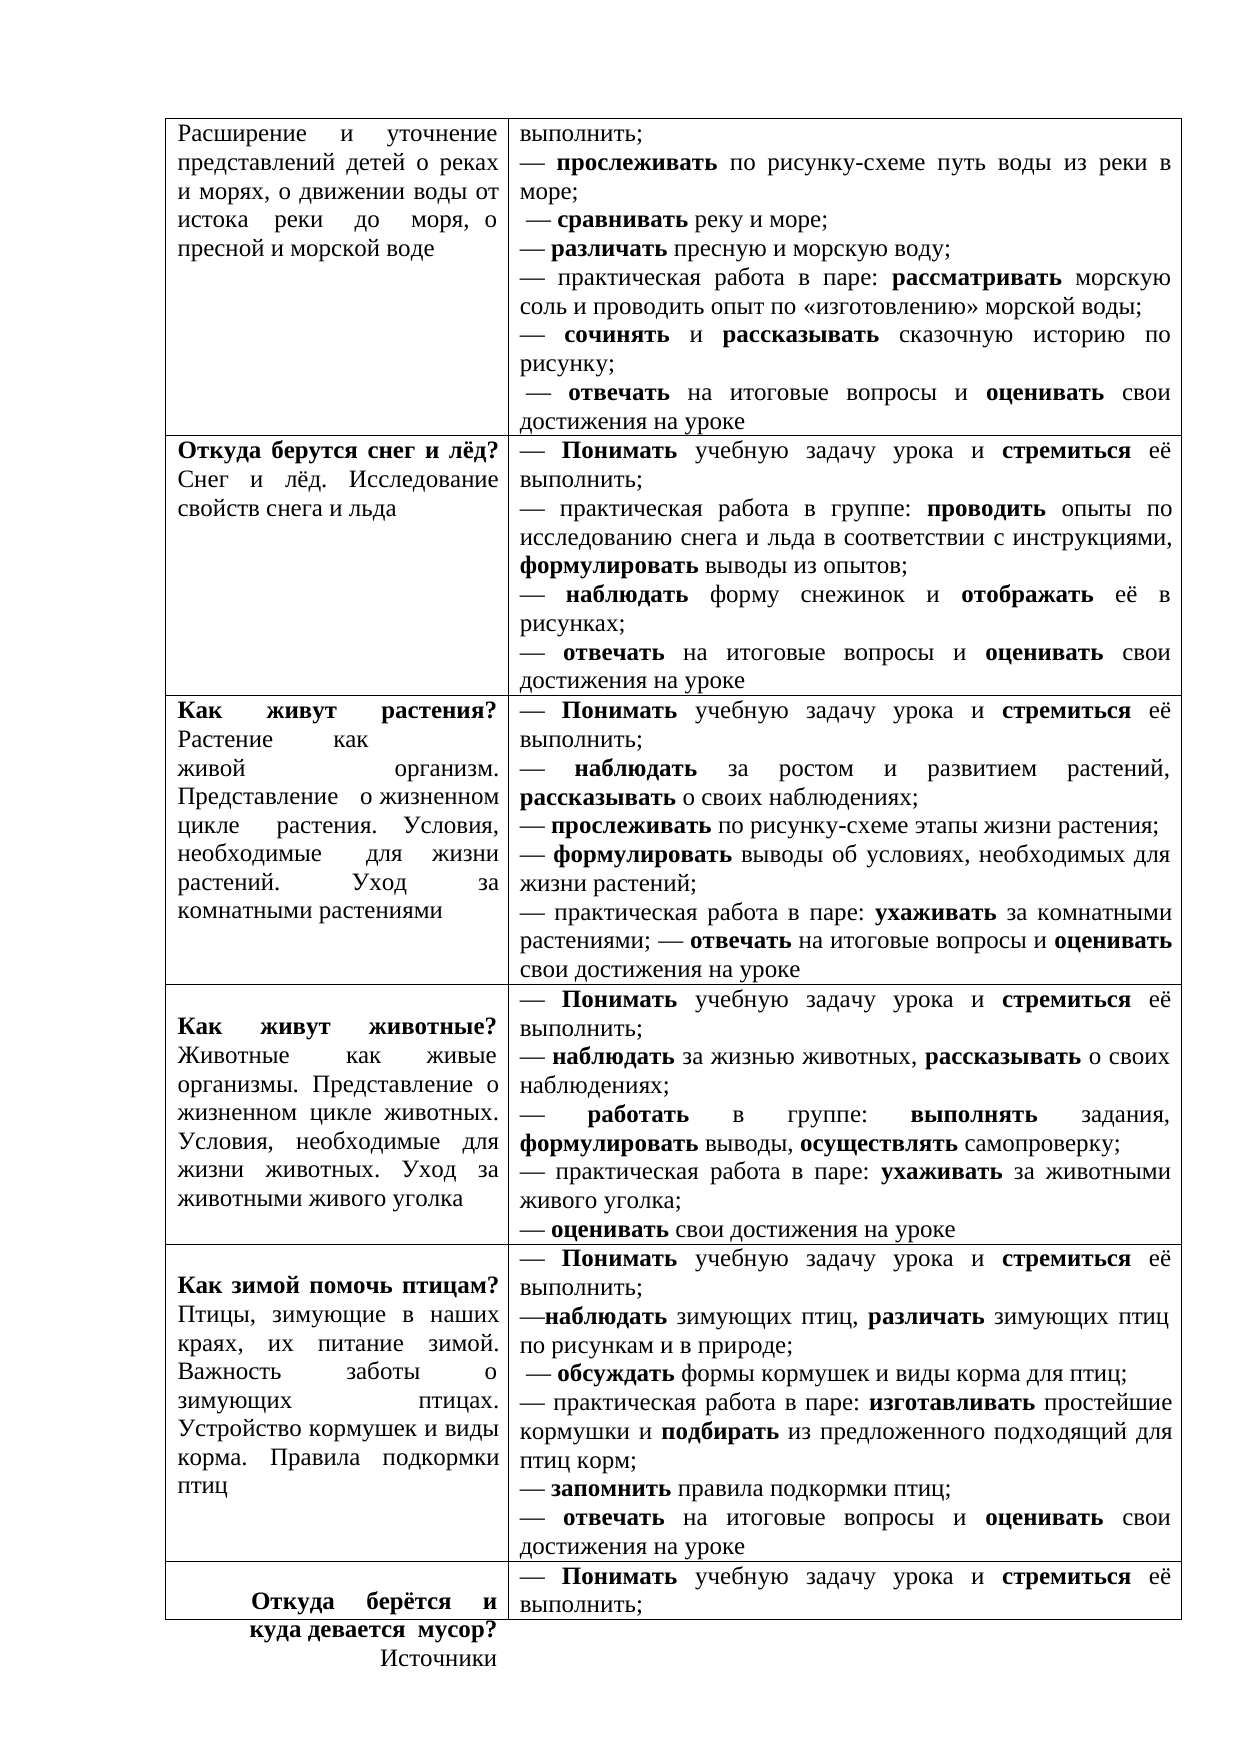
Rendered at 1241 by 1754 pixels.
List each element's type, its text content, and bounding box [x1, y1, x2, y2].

text — сравнивать реку и море; [526, 204, 1173, 233]
text — обсуждать формы кормушек и виды корма для птиц; [526, 1358, 1173, 1387]
text — практическая работа в паре: ухаживать за животными живого уголка; [519, 1156, 1176, 1214]
text — практическая работа в паре: изготавливать простейшие кормушки и подбирать из предложенного подходящий для птиц корм; [519, 1387, 1172, 1473]
text — Понимать учебную задачу урока и стремиться её выполнить; [519, 1243, 1177, 1301]
text Откуда берётся и куда девается мусор? Источники [171, 1587, 497, 1672]
text — запомнить правила подкормки птиц; [519, 1473, 1173, 1502]
text — различать пресную и морскую воду; [519, 233, 1173, 262]
text — практическая работа в паре: рассматривать морскую соль и проводить опыт по «изготовлению» морской воды; — сочинять и рассказывать сказочную историю по рисунку; [519, 262, 1177, 377]
text Как живут животные? Животные как живые организмы. Представление о жизненном цикле животных. Условия, необходимые для жизни животных. Уход за животными живого уголка [177, 1012, 499, 1212]
text —наблюдать зимующих птиц, различать зимующих птиц по рисункам и в природе; [519, 1301, 1177, 1358]
text — наблюдать за ростом и развитием растений, рассказывать о своих наблюдениях; [519, 753, 1176, 810]
text — наблюдать за жизнью животных, рассказывать о своих наблюдениях; [519, 1041, 1177, 1099]
text Как зимой помочь птицам? Птицы, зимующие в наших краях, их питание зимой. Важность заботы о зимующих птицах. Устройство кормушек и виды корма. Правила подкормки птиц [177, 1271, 499, 1499]
text — Понимать учебную задачу урока и стремиться её выполнить; [519, 695, 1177, 753]
text Расширение и уточнение представлений детей о реках и морях, о движении воды от истока реки до моря, о пресной и морской воде [177, 118, 499, 262]
text Откуда берутся снег и лёд? Снег и лёд. Исследование свойств снега и льда [177, 436, 499, 522]
text — отвечать на итоговые вопросы и оценивать свои достижения на уроке [519, 377, 1177, 434]
text — наблюдать форму снежинок и отображать её в рисунках; [519, 579, 1176, 637]
text — прослеживать по рисунку-схеме путь воды из реки в море; [519, 147, 1176, 204]
text — практическая работа в паре: ухаживать за комнатными растениями; — отвечать на итоговые вопросы и оценивать свои достижения на уроке [519, 897, 1173, 983]
text — практическая работа в группе: проводить опыты по исследованию снега и льда в соответствии с инструкциями, формулировать выводы из опытов; [519, 493, 1172, 579]
text — Понимать учебную задачу урока и стремиться её выполнить; [519, 1561, 1177, 1618]
text — оценивать свои достижения на уроке [519, 1214, 1173, 1243]
text выполнить; [519, 118, 1173, 147]
text — Понимать учебную задачу урока и стремиться её выполнить; [519, 984, 1177, 1041]
text — Понимать учебную задачу урока и стремиться её выполнить; [519, 436, 1177, 493]
text — отвечать на итоговые вопросы и оценивать свои достижения на уроке [519, 637, 1177, 694]
text — работать в группе: выполнять задания, формулировать выводы, осуществлять самопроверку; [519, 1099, 1177, 1156]
text — отвечать на итоговые вопросы и оценивать свои достижения на уроке [519, 1502, 1177, 1560]
text Как живут растения? Растение как живой организм. Представление о жизненном цикле растения. Условия, необходимые для жизни растений. Уход за комнатными растениями [177, 696, 499, 924]
text — прослеживать по рисунку-схеме этапы жизни растения; — формулировать выводы об условиях, необходимых для жизни растений; [519, 810, 1177, 897]
